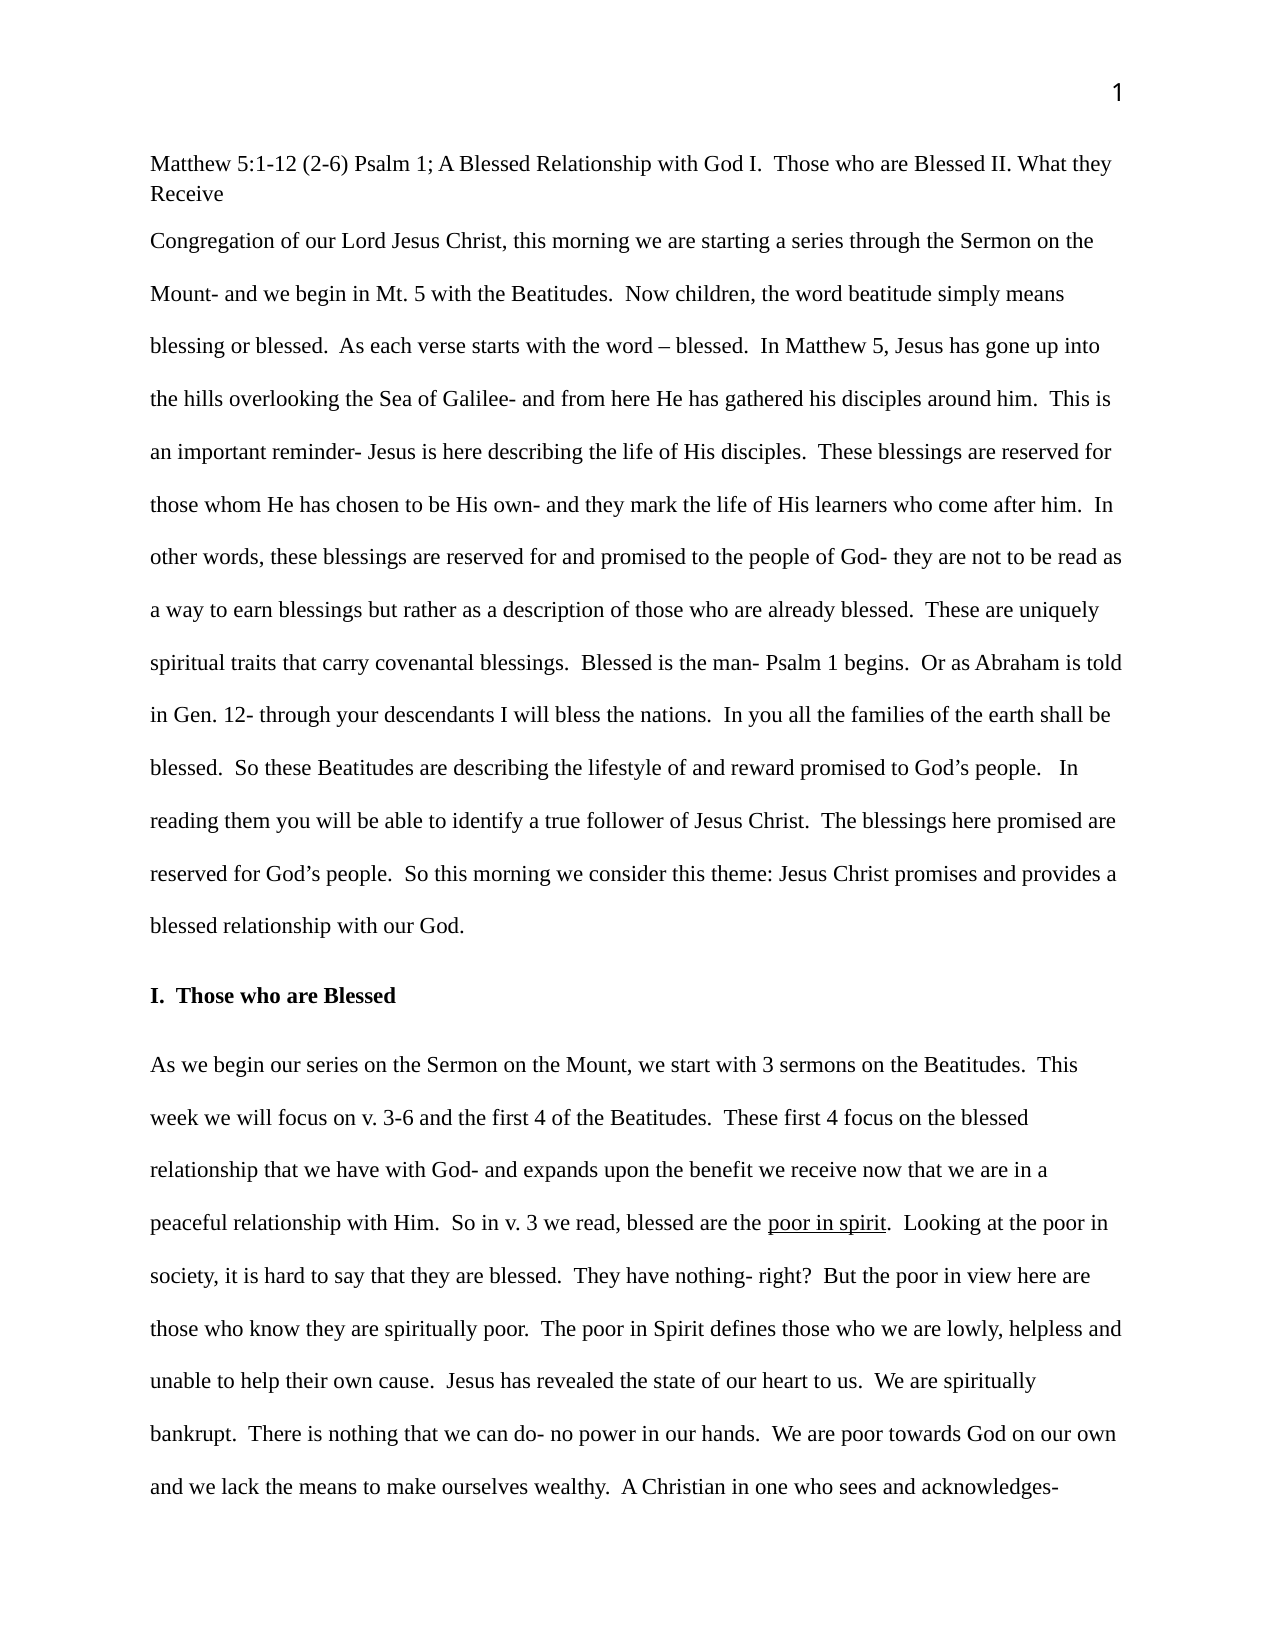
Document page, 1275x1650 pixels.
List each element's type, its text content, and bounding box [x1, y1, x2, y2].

text Matthew 5:1-12 (2-6) Psalm 1; A Blessed Relationship with God I. Those who are Blessed II. What they Receive [150, 150, 1125, 207]
text I. Those who are Blessed [150, 982, 1125, 1008]
text Congregation of our Lord Jesus Christ, this morning we are starting a series through the Sermon on the Mount- and we begin in Mt. 5 with the Beatitudes. Now children, the word beatitude simply means blessing or blessed. As each verse starts with the word – blessed. In Matthew 5, Jesus has gone up into the hills overlooking the Sea of Galilee- and from here He has gathered his disciples around him. This is an important reminder- Jesus is here describing the life of His disciples. These blessings are reserved for those whom He has chosen to be His own- and they mark the life of His learners who come after him. In other words, these blessings are reserved for and promised to the people of God- they are not to be read as a way to earn blessings but rather as a description of those who are already blessed. These are uniquely spiritual traits that carry covenantal blessings. Blessed is the man- Psalm 1 begins. Or as Abraham is told in Gen. 12- through your descendants I will bless the nations. In you all the families of the earth shall be blessed. So these Beatitudes are describing the lifestyle of and reward promised to God’s people. In reading them you will be able to identify a true follower of Jesus Christ. The blessings here promised are reserved for God’s people. So this morning we consider this theme: Jesus Christ promises and provides a blessed relationship with our God. [150, 227, 1125, 939]
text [150, 1051, 1125, 1499]
